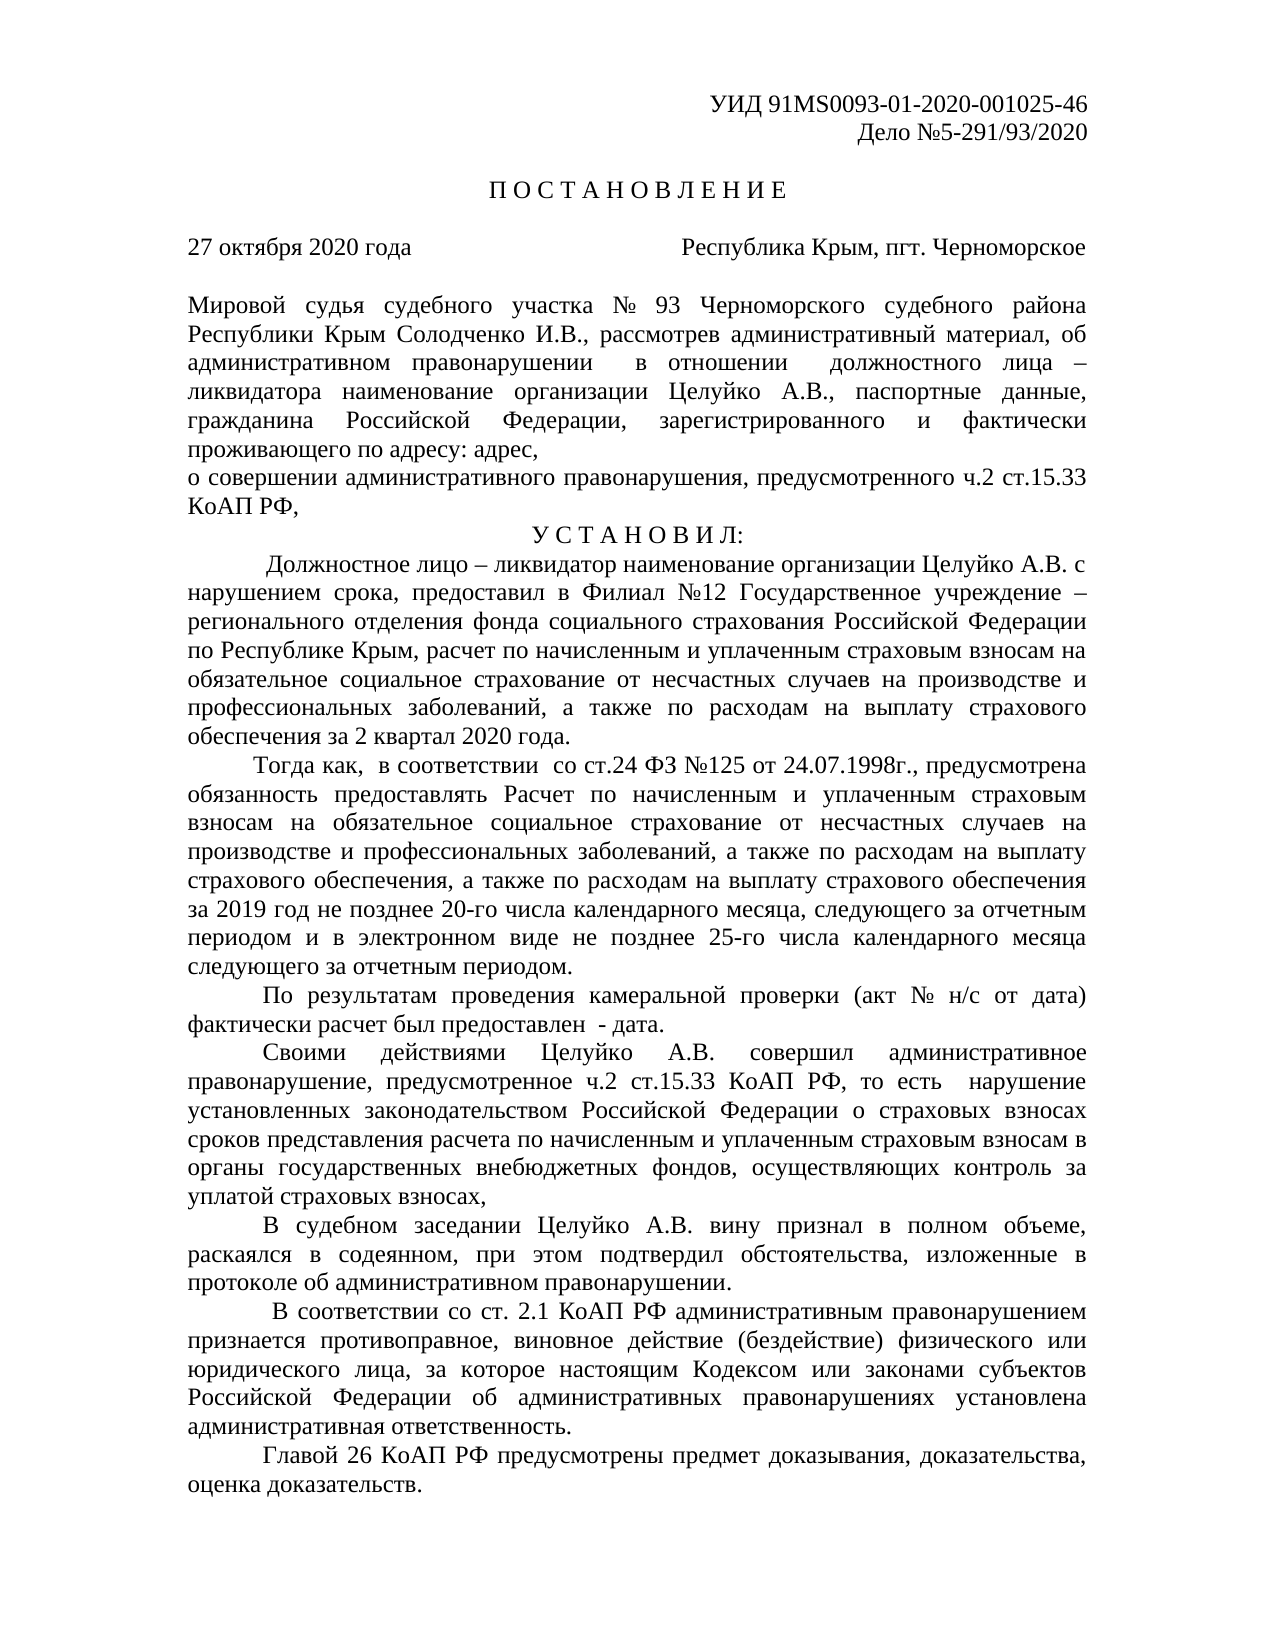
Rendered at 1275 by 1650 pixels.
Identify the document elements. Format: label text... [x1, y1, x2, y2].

text 27 октября 2020 года Республика Крым, пгт. Черноморское [187, 232, 1087, 261]
text Тогда как, в соответствии со ст.24 ФЗ №125 от 24.07.1998г., предусмотрена обязанность предоставлять Расчет по начисленным и уплаченным страховым взносам на обязательное социальное страхование от несчастных случаев на производстве и профессиональных заболеваний, а также по расходам на выплату страхового обеспечения, а также по расходам на выплату страхового обеспечения за 2019 год не позднее 20-го числа календарного месяца, следующего за отчетным периодом и в электронном виде не позднее 25-го числа календарного месяца следующего за отчетным периодом. [187, 750, 1087, 980]
text о совершении административного правонарушения, предусмотренного ч.2 ст.15.33 КоАП РФ, [187, 462, 1087, 520]
text В судебном заседании Целуйко А.В. вину признал в полном объеме, раскаялся в содеянном, при этом подтвердил обстоятельства, изложенные в протоколе об административном правонарушении. [187, 1210, 1087, 1296]
text Дело №5-291/93/2020 [187, 117, 1087, 146]
text УИД 91MS0093-01-2020-001025-46 [187, 89, 1087, 117]
text Должностное лицо – ликвидатор наименование организации Целуйко А.В. с нарушением срока, предоставил в Филиал №12 Государственное учреждение – регионального отделения фонда социального страхования Российской Федерации по Республике Крым, расчет по начисленным и уплаченным страховым взносам на обязательное социальное страхование от несчастных случаев на производстве и профессиональных заболеваний, а также по расходам на выплату страхового обеспечения за 2 квартал 2020 года. [187, 549, 1087, 750]
text У С Т А Н О В И Л: [187, 520, 1087, 549]
text По результатам проведения камеральной проверки (акт № н/с от дата) фактически расчет был предоставлен - дата. [187, 980, 1087, 1037]
text Главой 26 КоАП РФ предусмотрены предмет доказывания, доказательства, оценка доказательств. [187, 1440, 1087, 1497]
text П О С Т А Н О В Л Е Н И Е [187, 175, 1087, 204]
text Мировой судья судебного участка № 93 Черноморского судебного района Республики Крым Солодченко И.В., рассмотрев административный материал, об административном правонарушении в отношении должностного лица – ликвидатора наименование организации Целуйко А.В., паспортные данные, гражданина Российской Федерации, зарегистрированного и фактически проживающего по адресу: адрес, [187, 290, 1087, 462]
text Своими действиями Целуйко А.В. совершил административное правонарушение, предусмотренное ч.2 ст.15.33 КоАП РФ, то есть нарушение установленных законодательством Российской Федерации о страховых взносах сроков представления расчета по начисленным и уплаченным страховым взносам в органы государственных внебюджетных фондов, осуществляющих контроль за уплатой страховых взносах, [187, 1037, 1087, 1210]
text В соответствии со ст. 2.1 КоАП РФ административным правонарушением признается противоправное, виновное действие (бездействие) физического или юридического лица, за которое настоящим Кодексом или законами субъектов Российской Федерации об административных правонарушениях установлена административная ответственность. [187, 1296, 1087, 1440]
